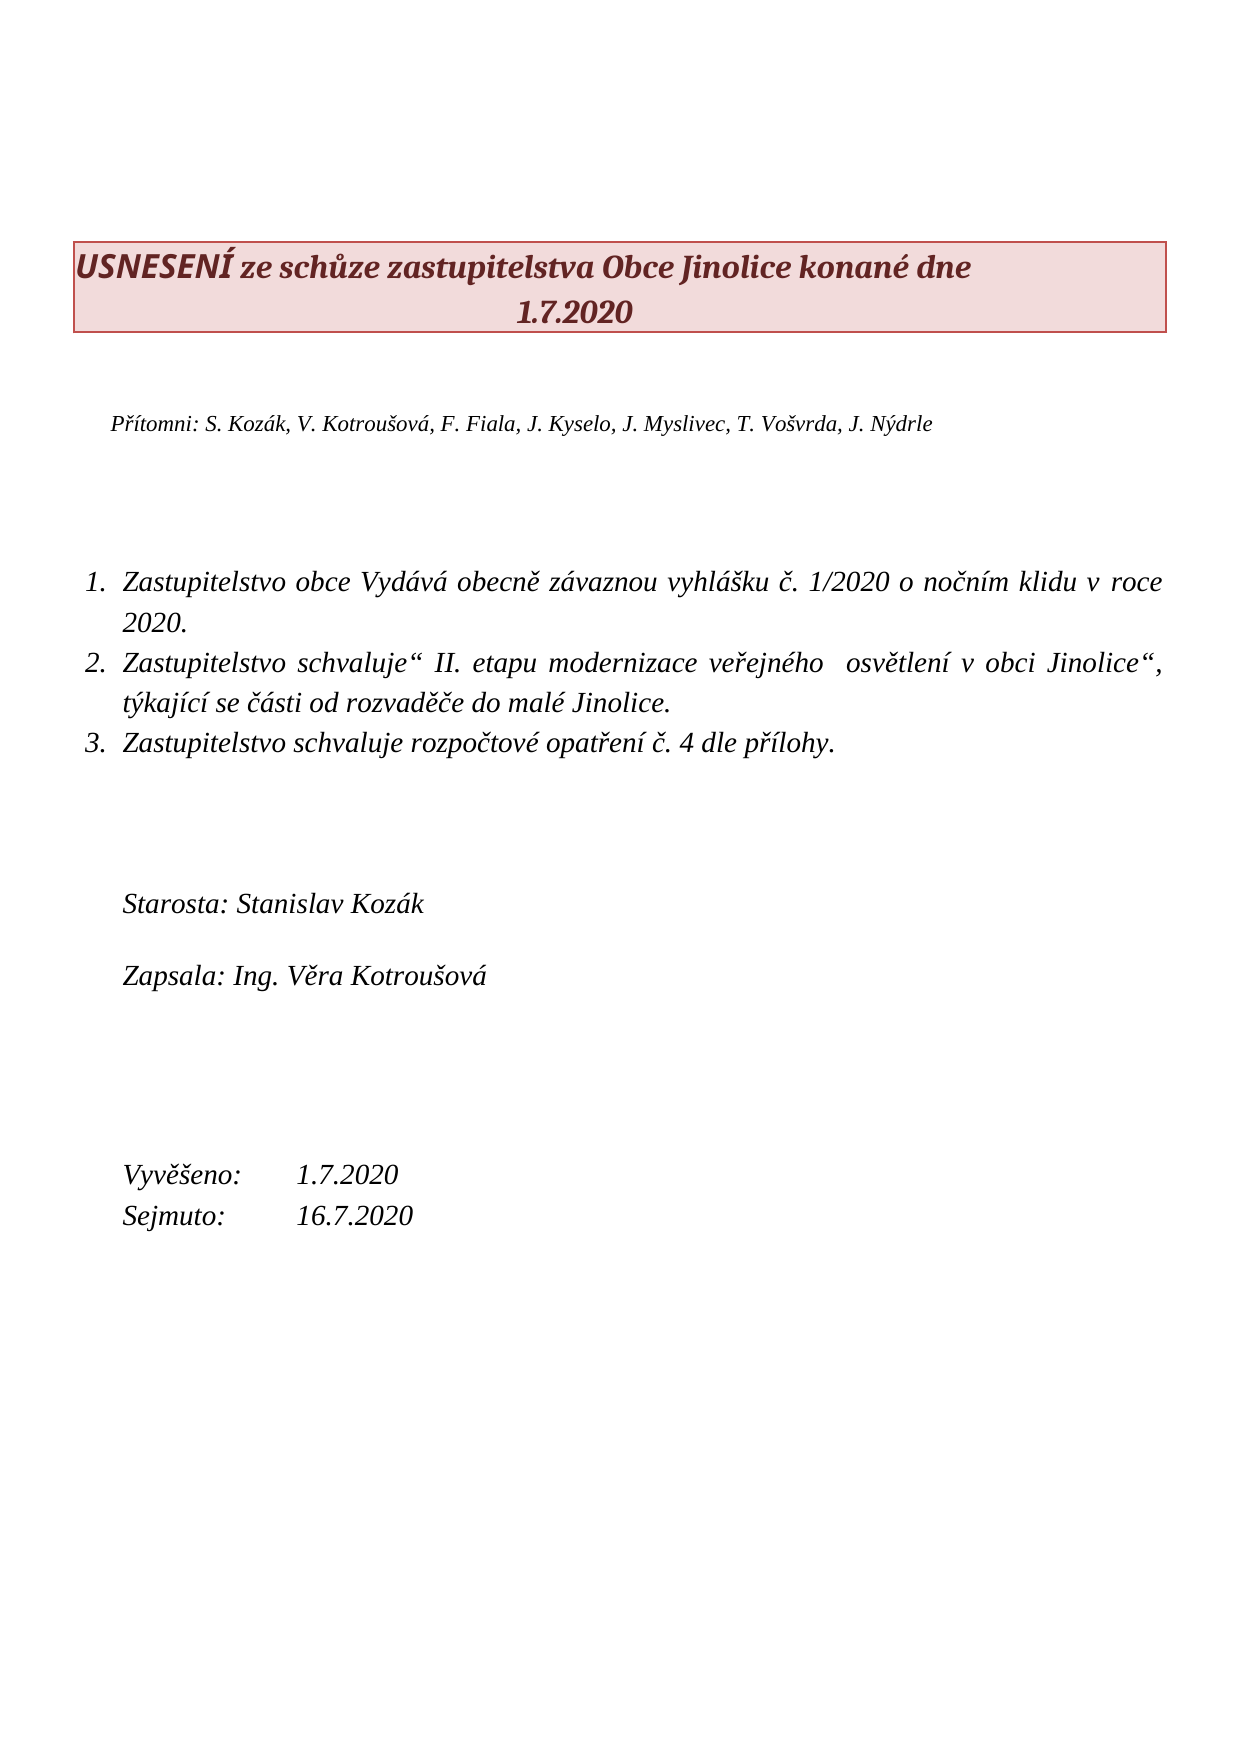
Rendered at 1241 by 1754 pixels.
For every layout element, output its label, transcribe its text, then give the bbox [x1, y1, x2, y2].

list Zapsala: Ing. Věra Kotroušová [122, 958, 1165, 992]
list Vyvěšeno: 1.7.2020 [122, 1125, 1165, 1191]
list Sejmuto: 16.7.2020 [122, 1198, 1165, 1260]
list Starosta: Stanislav Kozák [122, 886, 1165, 920]
list Zastupitelstvo schvaluje“ II. etapu modernizace veřejného osvětlení v obci Jinolice“, týkající se části od rozvaděče do malé Jinolice. [85, 645, 1165, 719]
text Přítomni: S. Kozák, V. Kotroušová, F. Fiala, J. Kyselo, J. Myslivec, T. Vošvrda, J. Nýdrle [110, 409, 1165, 436]
list Zastupitelstvo obce Vydává obecně závaznou vyhlášku č. 1/2020 o nočním klidu v roce 2020. [85, 564, 1165, 638]
subtitle USNESENÍ ze schůze zastupitelstva Obce Jinolice konané dne 1.7.2020 [75, 243, 1165, 331]
list Zastupitelstvo schvaluje rozpočtové opatření č. 4 dle přílohy. [85, 725, 1165, 759]
